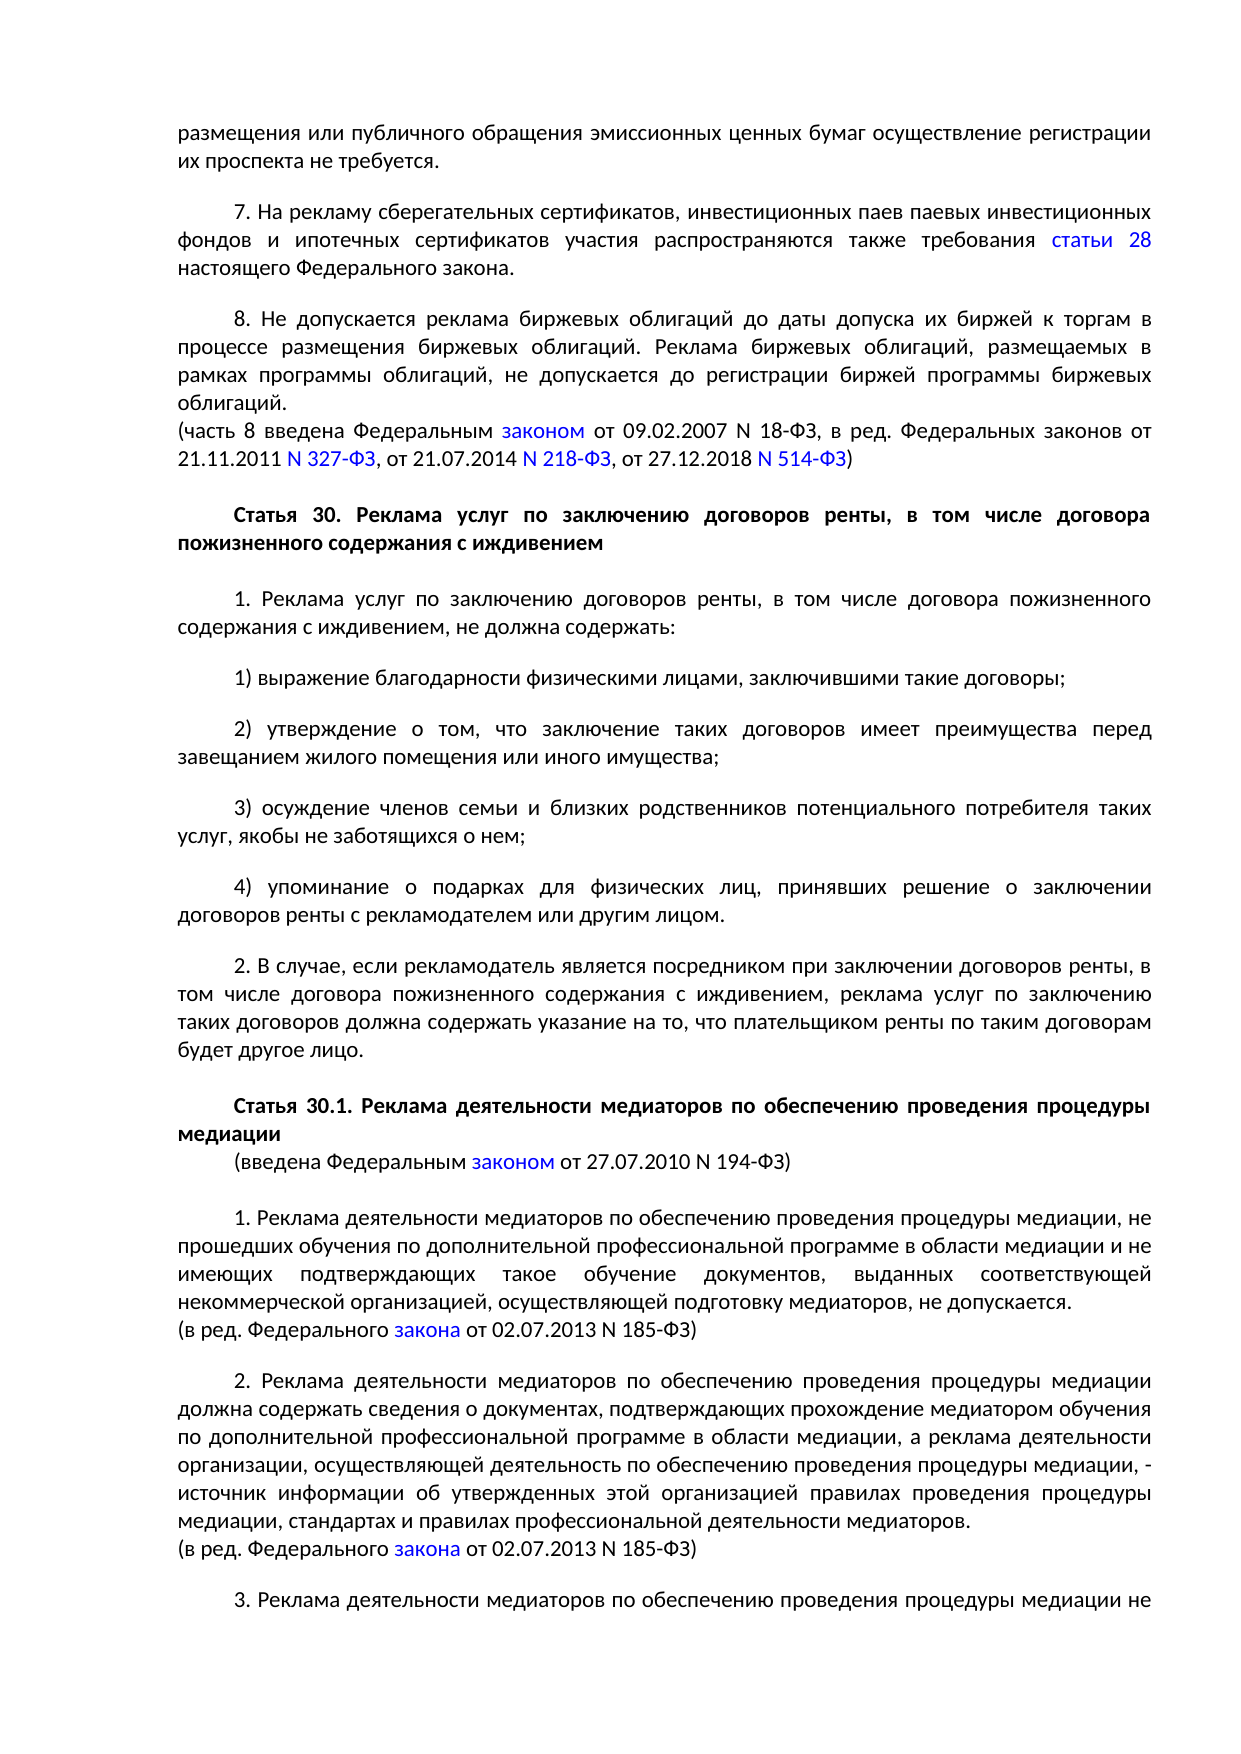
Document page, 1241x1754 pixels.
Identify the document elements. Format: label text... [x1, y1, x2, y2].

text 1. Реклама услуг по заключению договоров ренты, в том числе договора пожизненного содержания с иждивением, не должна содержать: [177, 584, 1152, 640]
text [177, 1585, 1152, 1613]
text (в ред. Федерального закона от 02.07.2013 N 185-ФЗ) [177, 1315, 1152, 1343]
title Статья 30.1. Реклама деятельности медиаторов по обеспечению проведения процедуры медиации [177, 1091, 1152, 1147]
text (часть 8 введена Федеральным законом от 09.02.2007 N 18-ФЗ, в ред. Федеральных законов от 21.11.2011 N 327-ФЗ, от 21.07.2014 N 218-ФЗ, от 27.12.2018 N 514-ФЗ) [177, 416, 1152, 472]
text (в ред. Федерального закона от 02.07.2013 N 185-ФЗ) [177, 1534, 1152, 1562]
title Статья 30. Реклама услуг по заключению договоров ренты, в том числе договора пожизненного содержания с иждивением [177, 500, 1152, 556]
text 8. Не допускается реклама биржевых облигаций до даты допуска их биржей к торгам в процессе размещения биржевых облигаций. Реклама биржевых облигаций, размещаемых в рамках программы облигаций, не допускается до регистрации биржей программы биржевых облигаций. [177, 304, 1152, 416]
text 2) утверждение о том, что заключение таких договоров имеет преимущества перед завещанием жилого помещения или иного имущества; [177, 714, 1152, 770]
text 2. Реклама деятельности медиаторов по обеспечению проведения процедуры медиации должна содержать сведения о документах, подтверждающих прохождение медиатором обучения по дополнительной профессиональной программе в области медиации, а реклама деятельности организации, осуществляющей деятельность по обеспечению проведения процедуры медиации, - источник информации об утвержденных этой организацией правилах проведения процедуры медиации, стандартах и правилах профессиональной деятельности медиаторов. [177, 1366, 1152, 1534]
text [177, 118, 1152, 174]
text 3) осуждение членов семьи и близких родственников потенциального потребителя таких услуг, якобы не заботящихся о нем; [177, 793, 1152, 849]
text 4) упоминание о подарках для физических лиц, принявших решение о заключении договоров ренты с рекламодателем или другим лицом. [177, 872, 1152, 928]
text (введена Федеральным законом от 27.07.2010 N 194-ФЗ) [177, 1147, 1152, 1175]
text 7. На рекламу сберегательных сертификатов, инвестиционных паев паевых инвестиционных фондов и ипотечных сертификатов участия распространяются также требования статьи 28 настоящего Федерального закона. [177, 197, 1152, 281]
text 1. Реклама деятельности медиаторов по обеспечению проведения процедуры медиации, не прошедших обучения по дополнительной профессиональной программе в области медиации и не имеющих подтверждающих такое обучение документов, выданных соответствующей некоммерческой организацией, осуществляющей подготовку медиаторов, не допускается. [177, 1203, 1152, 1315]
text 1) выражение благодарности физическими лицами, заключившими такие договоры; [177, 663, 1152, 691]
text 2. В случае, если рекламодатель является посредником при заключении договоров ренты, в том числе договора пожизненного содержания с иждивением, реклама услуг по заключению таких договоров должна содержать указание на то, что плательщиком ренты по таким договорам будет другое лицо. [177, 951, 1152, 1063]
